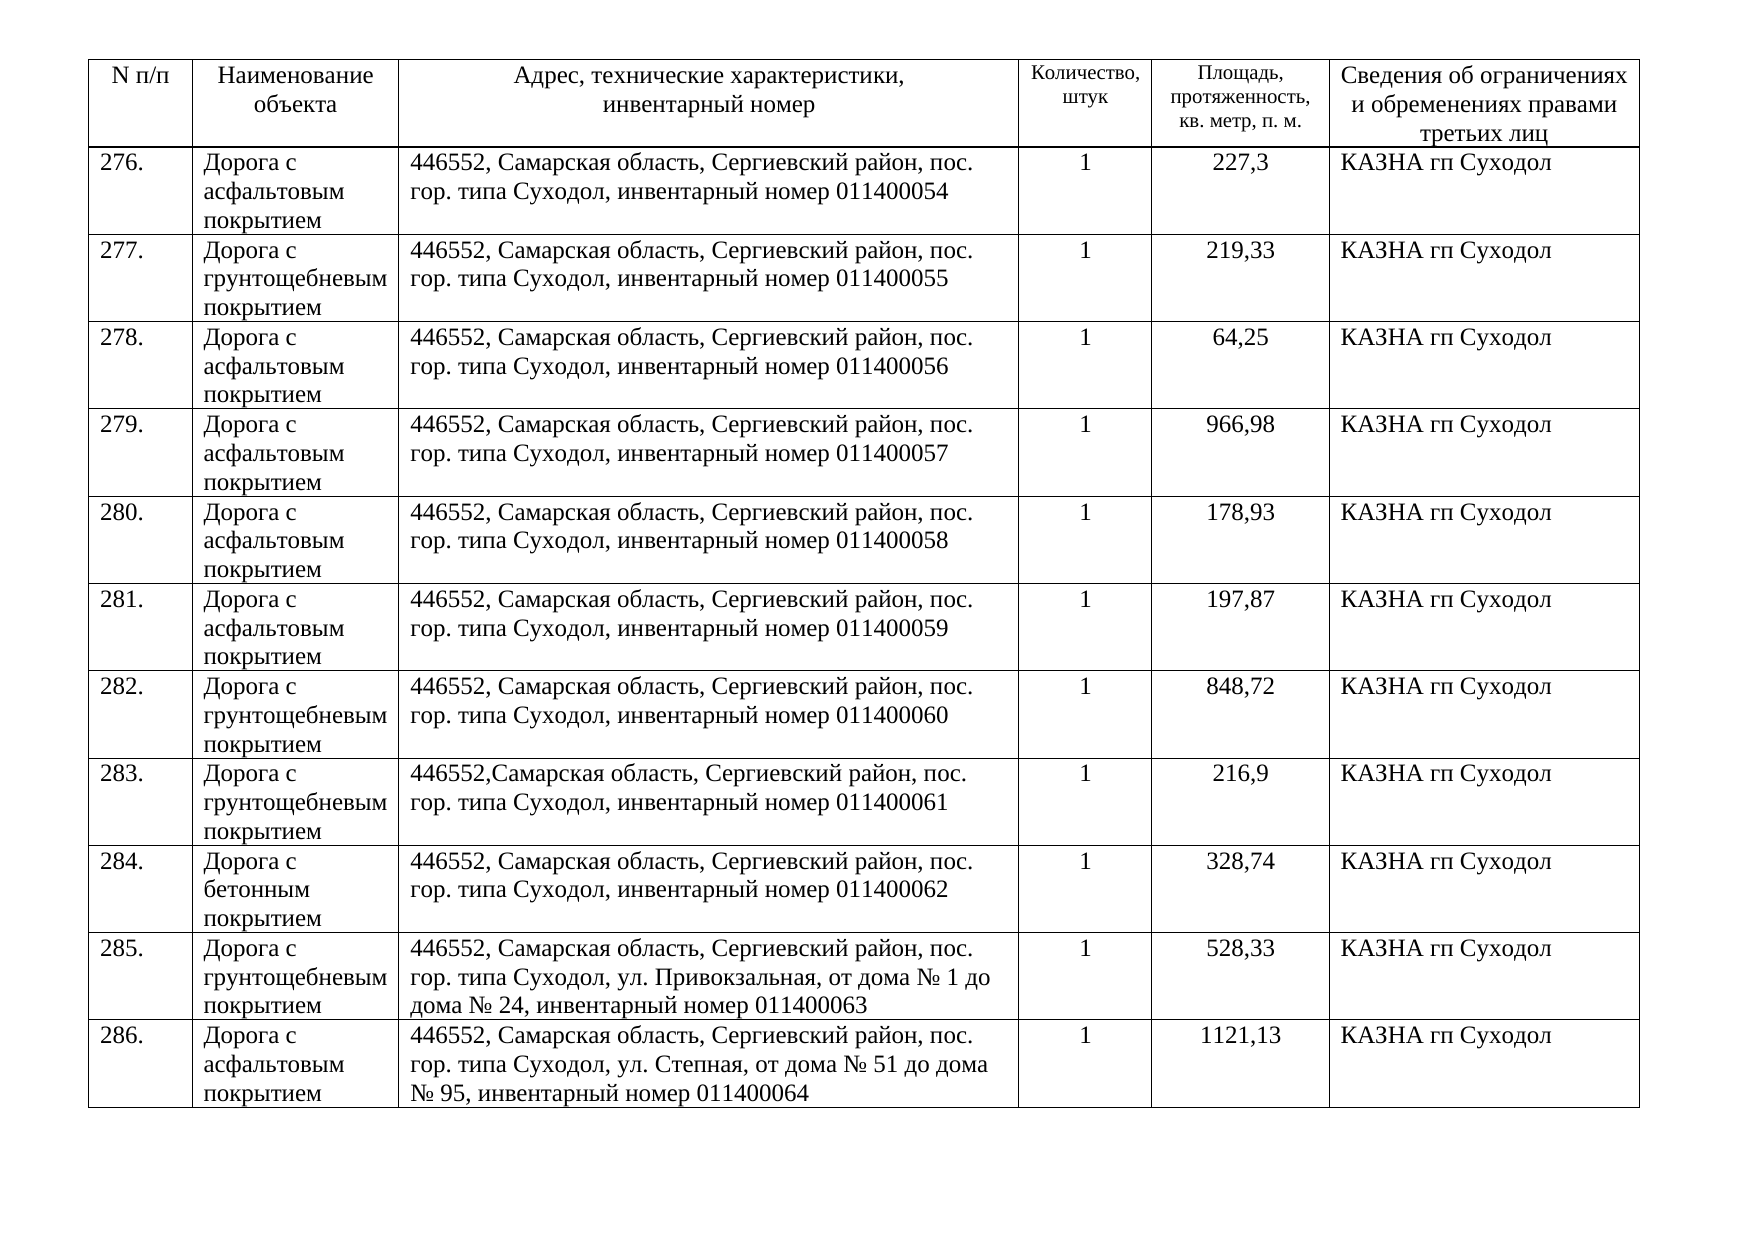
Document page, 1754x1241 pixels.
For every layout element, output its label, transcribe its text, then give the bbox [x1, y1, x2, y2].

table_cell Дорога с грунтощебневым покрытием [193, 235, 398, 321]
table_cell КАЗНА гп Суходол [1330, 759, 1639, 845]
table_cell Дорога с асфальтовым покрытием [193, 409, 398, 496]
table_cell Дорога с грунтощебневым покрытием [193, 759, 398, 845]
table_cell 446552, Самарская область, Сергиевский район, пос. гор. типа Суходол, ул. Привокзальная, от дома № 1 до дома № 24, инвентарный номер 011400063 [399, 933, 1018, 1019]
table_cell 446552, Самарская область, Сергиевский район, пос. гор. типа Суходол, инвентарный номер 011400059 [399, 584, 1018, 670]
table_cell КАЗНА гп Суходол [1330, 235, 1639, 321]
table_header Количество, штук [1019, 60, 1151, 146]
table_cell 328,74 [1152, 846, 1329, 932]
table_cell КАЗНА гп Суходол [1330, 409, 1639, 496]
table_cell [89, 148, 192, 234]
table_cell 1 [1019, 933, 1151, 1019]
table_cell Дорога с бетонным покрытием [193, 846, 398, 932]
table_cell 227,3 [1152, 148, 1329, 234]
table_header Сведения об ограничениях и обременениях правами третьих лиц [1330, 60, 1639, 146]
table_cell Дорога с асфальтовым покрытием [193, 1020, 398, 1107]
table_cell Дорога с грунтощебневым покрытием [193, 671, 398, 757]
table_cell 446552, Самарская область, Сергиевский район, пос. гор. типа Суходол, инвентарный номер 011400054 [399, 148, 1018, 234]
table_header Наименование объекта [193, 60, 398, 146]
table_cell КАЗНА гп Суходол [1330, 497, 1639, 583]
table_cell 197,87 [1152, 584, 1329, 670]
table_cell [89, 933, 192, 1019]
table_cell 1 [1019, 148, 1151, 234]
table_cell 1 [1019, 584, 1151, 670]
table_cell [89, 409, 192, 496]
table_header Площадь, протяженность, кв. метр, п. м. [1152, 60, 1329, 146]
table_header N п/п [89, 60, 192, 146]
table_cell [89, 322, 192, 408]
table_cell [89, 759, 192, 845]
table_cell КАЗНА гп Суходол [1330, 322, 1639, 408]
table_cell 219,33 [1152, 235, 1329, 321]
table_cell КАЗНА гп Суходол [1330, 584, 1639, 670]
table_cell 1 [1019, 671, 1151, 757]
table_header Адрес, технические характеристики, инвентарный номер [399, 60, 1018, 146]
table_cell 1 [1019, 235, 1151, 321]
table_cell Дорога с грунтощебневым покрытием [193, 933, 398, 1019]
table_cell 446552, Самарская область, Сергиевский район, пос. гор. типа Суходол, инвентарный номер 011400062 [399, 846, 1018, 932]
table_cell 446552, Самарская область, Сергиевский район, пос. гор. типа Суходол, инвентарный номер 011400057 [399, 409, 1018, 496]
table_cell 1 [1019, 322, 1151, 408]
table_cell 1 [1019, 759, 1151, 845]
table_cell 1 [1019, 846, 1151, 932]
table_cell Дорога с асфальтовым покрытием [193, 497, 398, 583]
table_cell 446552, Самарская область, Сергиевский район, пос. гор. типа Суходол, инвентарный номер 011400058 [399, 497, 1018, 583]
table_cell [89, 671, 192, 757]
table_cell КАЗНА гп Суходол [1330, 846, 1639, 932]
table_cell 216,9 [1152, 759, 1329, 845]
table_cell КАЗНА гп Суходол [1330, 1020, 1639, 1107]
table_cell 1 [1019, 497, 1151, 583]
table_cell Дорога с асфальтовым покрытием [193, 322, 398, 408]
table_cell 178,93 [1152, 497, 1329, 583]
table_cell 848,72 [1152, 671, 1329, 757]
table_cell [89, 235, 192, 321]
table_cell 1121,13 [1152, 1020, 1329, 1107]
table_cell 446552,Самарская область, Сергиевский район, пос. гор. типа Суходол, инвентарный номер 011400061 [399, 759, 1018, 845]
table_cell [89, 846, 192, 932]
table_cell [89, 1020, 192, 1107]
table_cell КАЗНА гп Суходол [1330, 671, 1639, 757]
table_cell 446552, Самарская область, Сергиевский район, пос. гор. типа Суходол, инвентарный номер 011400060 [399, 671, 1018, 757]
table_cell [89, 584, 192, 670]
table_cell 64,25 [1152, 322, 1329, 408]
table_cell 1 [1019, 409, 1151, 496]
table_cell Дорога с асфальтовым покрытием [193, 148, 398, 234]
table_cell 528,33 [1152, 933, 1329, 1019]
table_cell Дорога с асфальтовым покрытием [193, 584, 398, 670]
table_cell 966,98 [1152, 409, 1329, 496]
table_cell 446552, Самарская область, Сергиевский район, пос. гор. типа Суходол, инвентарный номер 011400056 [399, 322, 1018, 408]
table_cell 1 [1019, 1020, 1151, 1107]
table_cell [89, 497, 192, 583]
table_cell КАЗНА гп Суходол [1330, 148, 1639, 234]
table_cell 446552, Самарская область, Сергиевский район, пос. гор. типа Суходол, ул. Степная, от дома № 51 до дома № 95, инвентарный номер 011400064 [399, 1020, 1018, 1107]
table_cell КАЗНА гп Суходол [1330, 933, 1639, 1019]
table_cell 446552, Самарская область, Сергиевский район, пос. гор. типа Суходол, инвентарный номер 011400055 [399, 235, 1018, 321]
